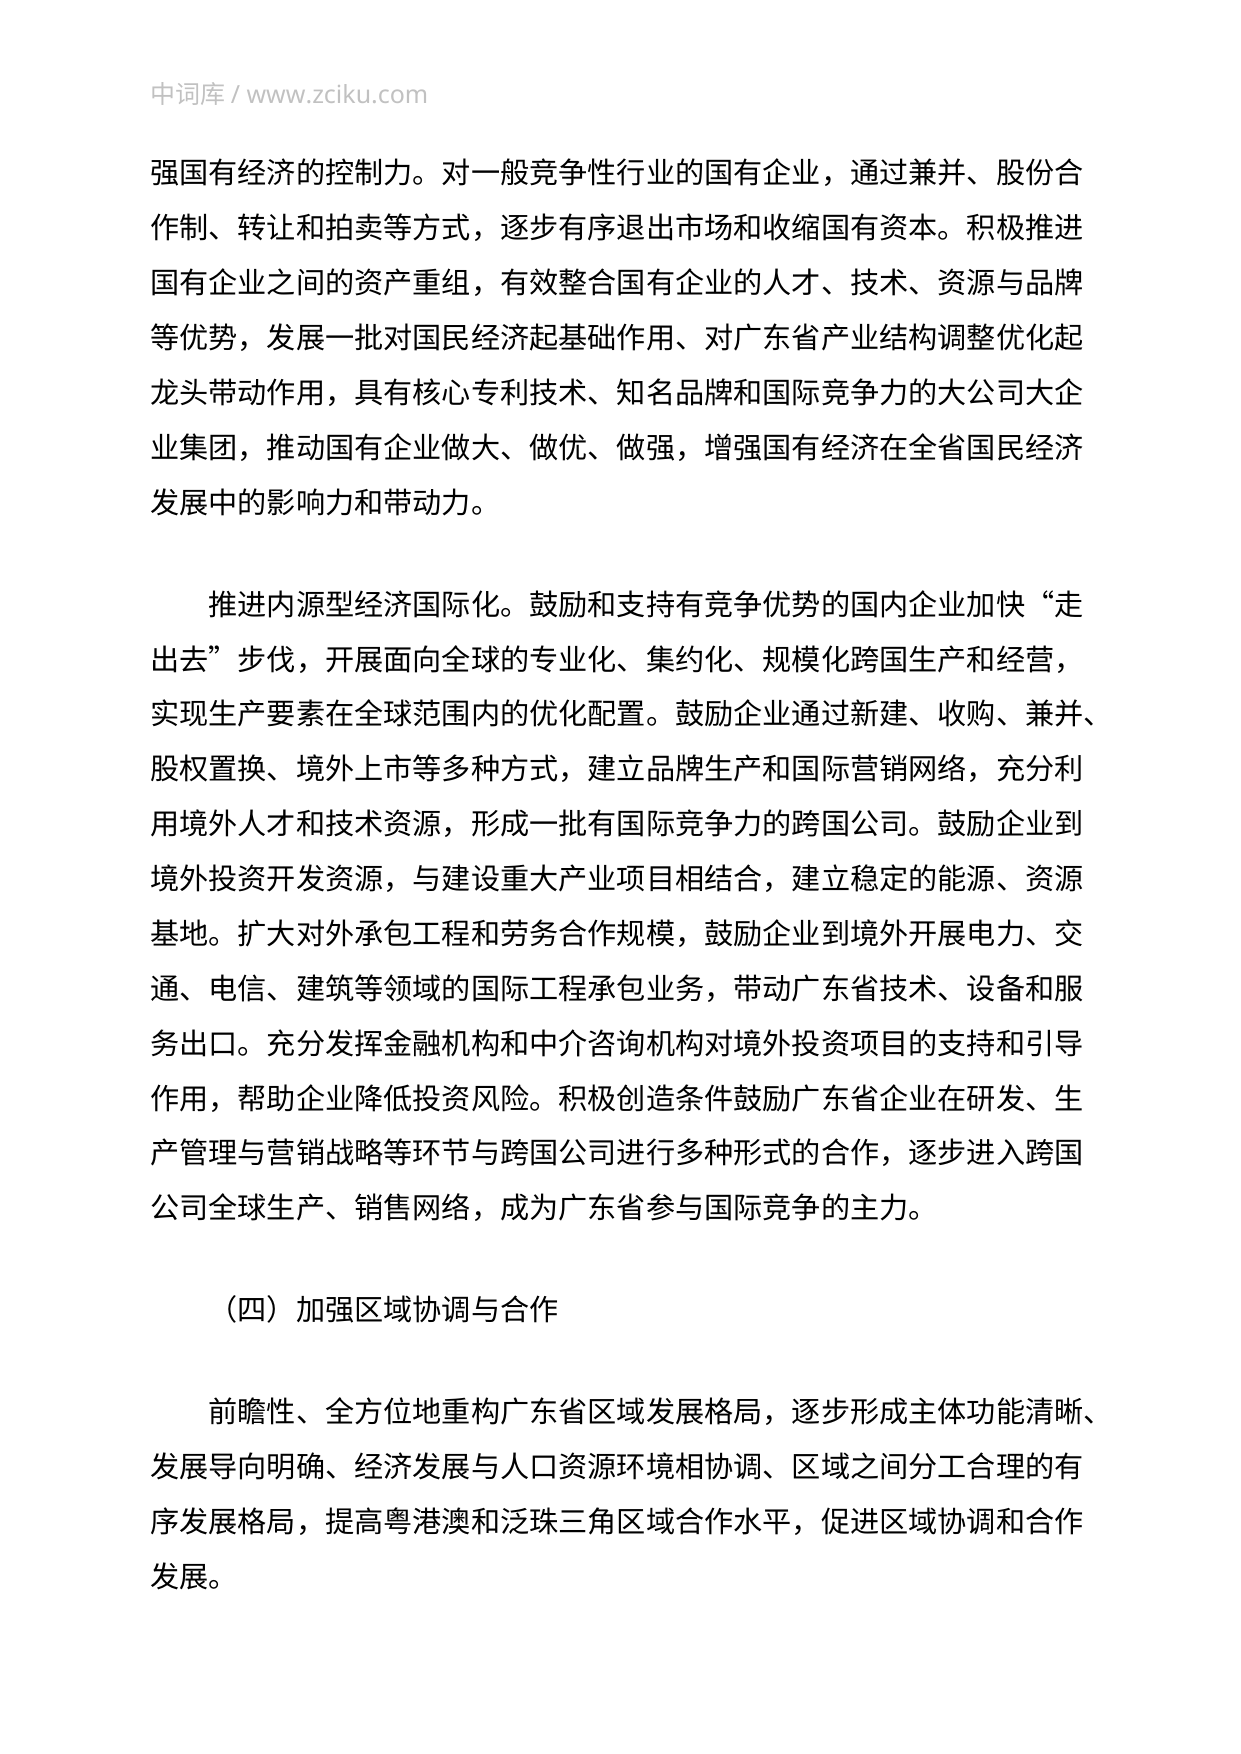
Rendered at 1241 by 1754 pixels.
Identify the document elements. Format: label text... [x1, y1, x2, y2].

text 前瞻性、全方位地重构广东省区域发展格局，逐步形成主体功能清晰、发展导向明确、经济发展与人口资源环境相协调、区域之间分工合理的有序发展格局，提高粤港澳和泛珠三角区域合作水平，促进区域协调和合作发展。 [150, 1388, 1090, 1596]
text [150, 150, 1090, 522]
text 推进内源型经济国际化。鼓励和支持有竞争优势的国内企业加快“走出去”步伐，开展面向全球的专业化、集约化、规模化跨国生产和经营，实现生产要素在全球范围内的优化配置。鼓励企业通过新建、收购、兼并、股权置换、境外上市等多种方式，建立品牌生产和国际营销网络，充分利用境外人才和技术资源，形成一批有国际竞争力的跨国公司。鼓励企业到境外投资开发资源，与建设重大产业项目相结合，建立稳定的能源、资源基地。扩大对外承包工程和劳务合作规模，鼓励企业到境外开展电力、交通、电信、建筑等领域的国际工程承包业务，带动广东省技术、设备和服务出口。充分发挥金融机构和中介咨询机构对境外投资项目的支持和引导作用，帮助企业降低投资风险。积极创造条件鼓励广东省企业在研发、生产管理与营销战略等环节与跨国公司进行多种形式的合作，逐步进入跨国公司全球生产、销售网络，成为广东省参与国际竞争的主力。 [150, 581, 1090, 1227]
text （四）加强区域协调与合作 [150, 1287, 1090, 1329]
